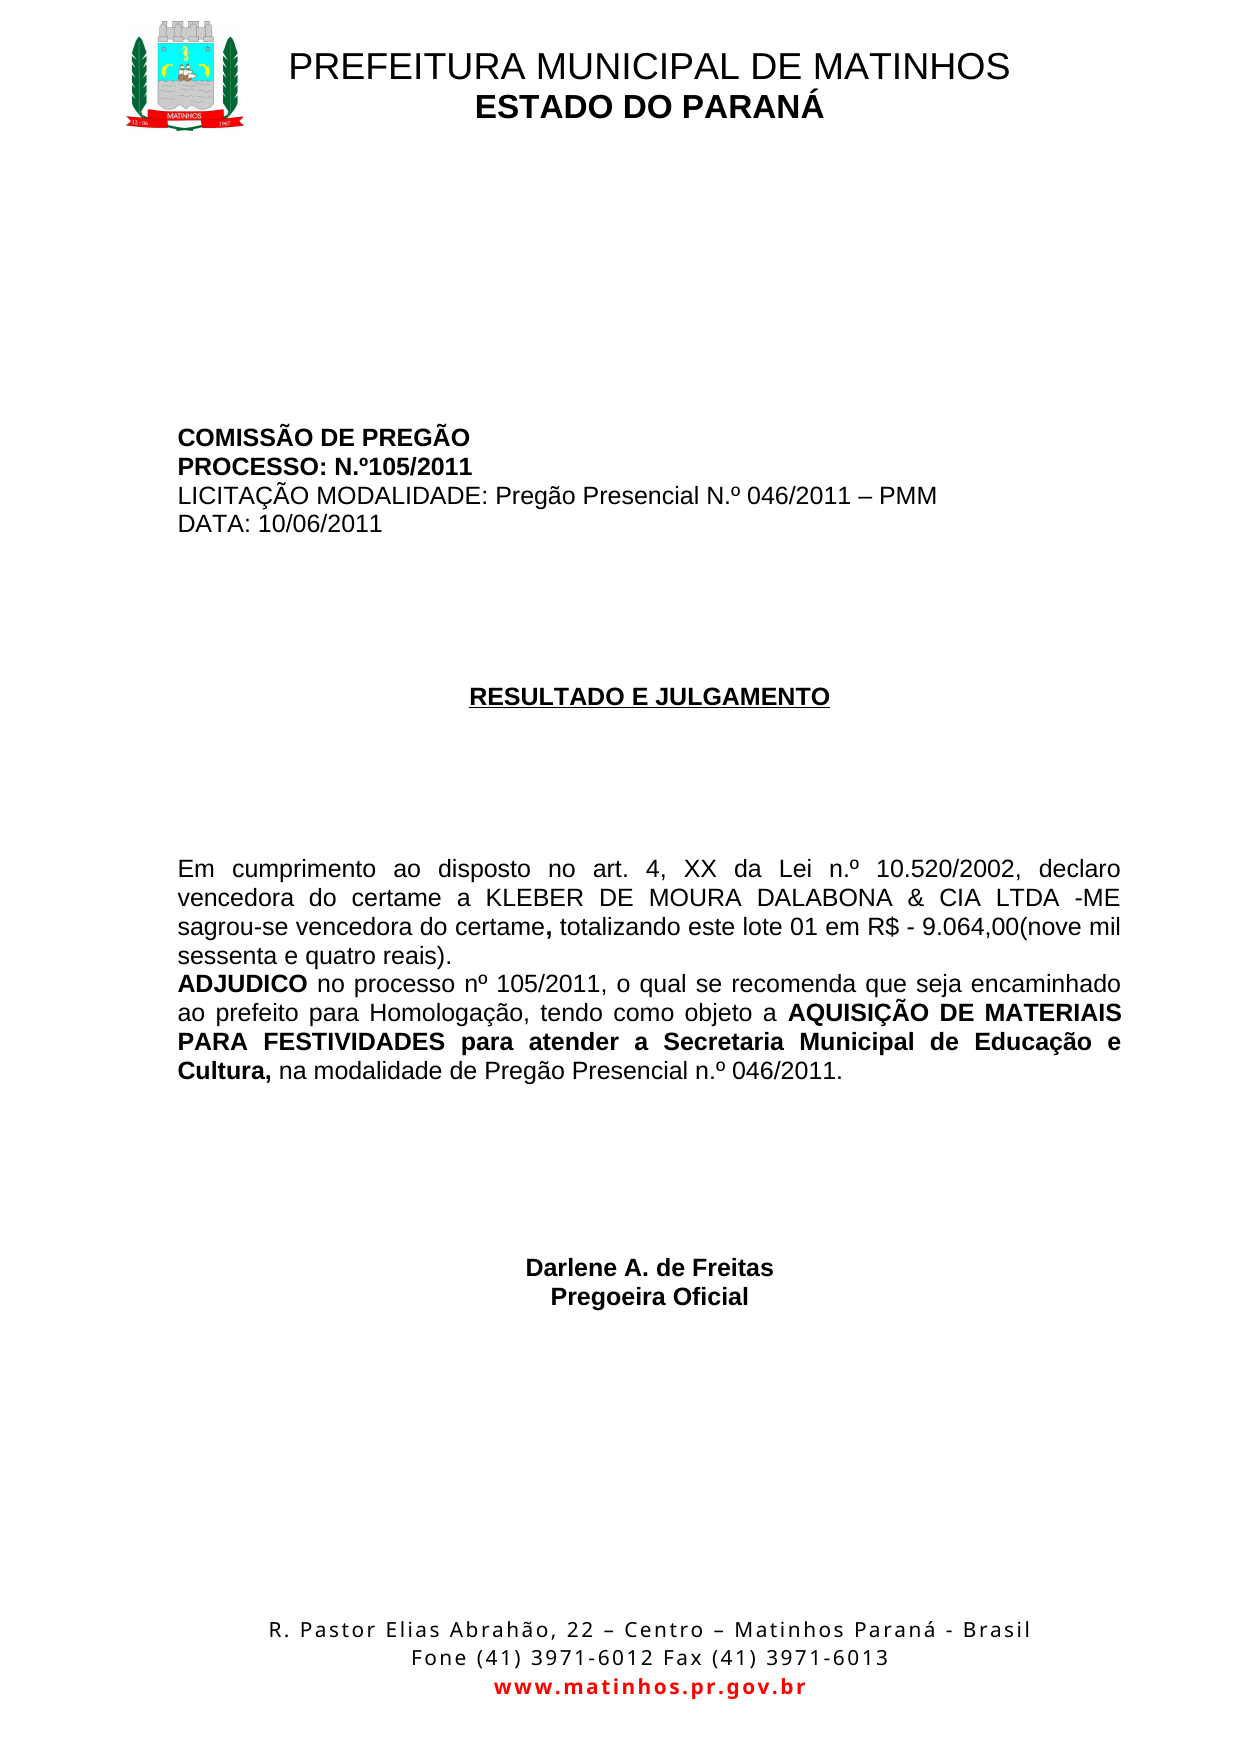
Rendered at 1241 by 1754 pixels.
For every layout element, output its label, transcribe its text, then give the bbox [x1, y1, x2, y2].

text Pregoeira Oficial [177, 1282, 1122, 1311]
text PROCESSO: N.º105/2011 [177, 452, 1122, 481]
text DATA: 10/06/2011 [177, 509, 1122, 538]
text Darlene A. de Freitas [177, 1253, 1122, 1282]
text RESULTADO E JULGAMENTO [177, 682, 1122, 711]
text Em cumprimento ao disposto no art. 4, XX da Lei n.º 10.520/2002, declaro vencedora do certame a KLEBER DE MOURA DALABONA & CIA LTDA -ME sagrou-se vencedora do certame, totalizando este lote 01 em R$ - 9.064,00(nove mil sessenta e quatro reais). [177, 854, 1122, 969]
picture [126, 21, 244, 131]
text LICITAÇÃO MODALIDADE: Pregão Presencial N.º 046/2011 – PMM [177, 481, 1122, 509]
text COMISSÃO DE PREGÃO [177, 423, 1122, 452]
text ADJUDICO no processo nº 105/2011, o qual se recomenda que seja encaminhado ao prefeito para Homologação, tendo como objeto a AQUISIÇÃO DE MATERIAIS PARA FESTIVIDADES para atender a Secretaria Municipal de Educação e Cultura, na modalidade de Pregão Presencial n.º 046/2011. [177, 969, 1122, 1084]
